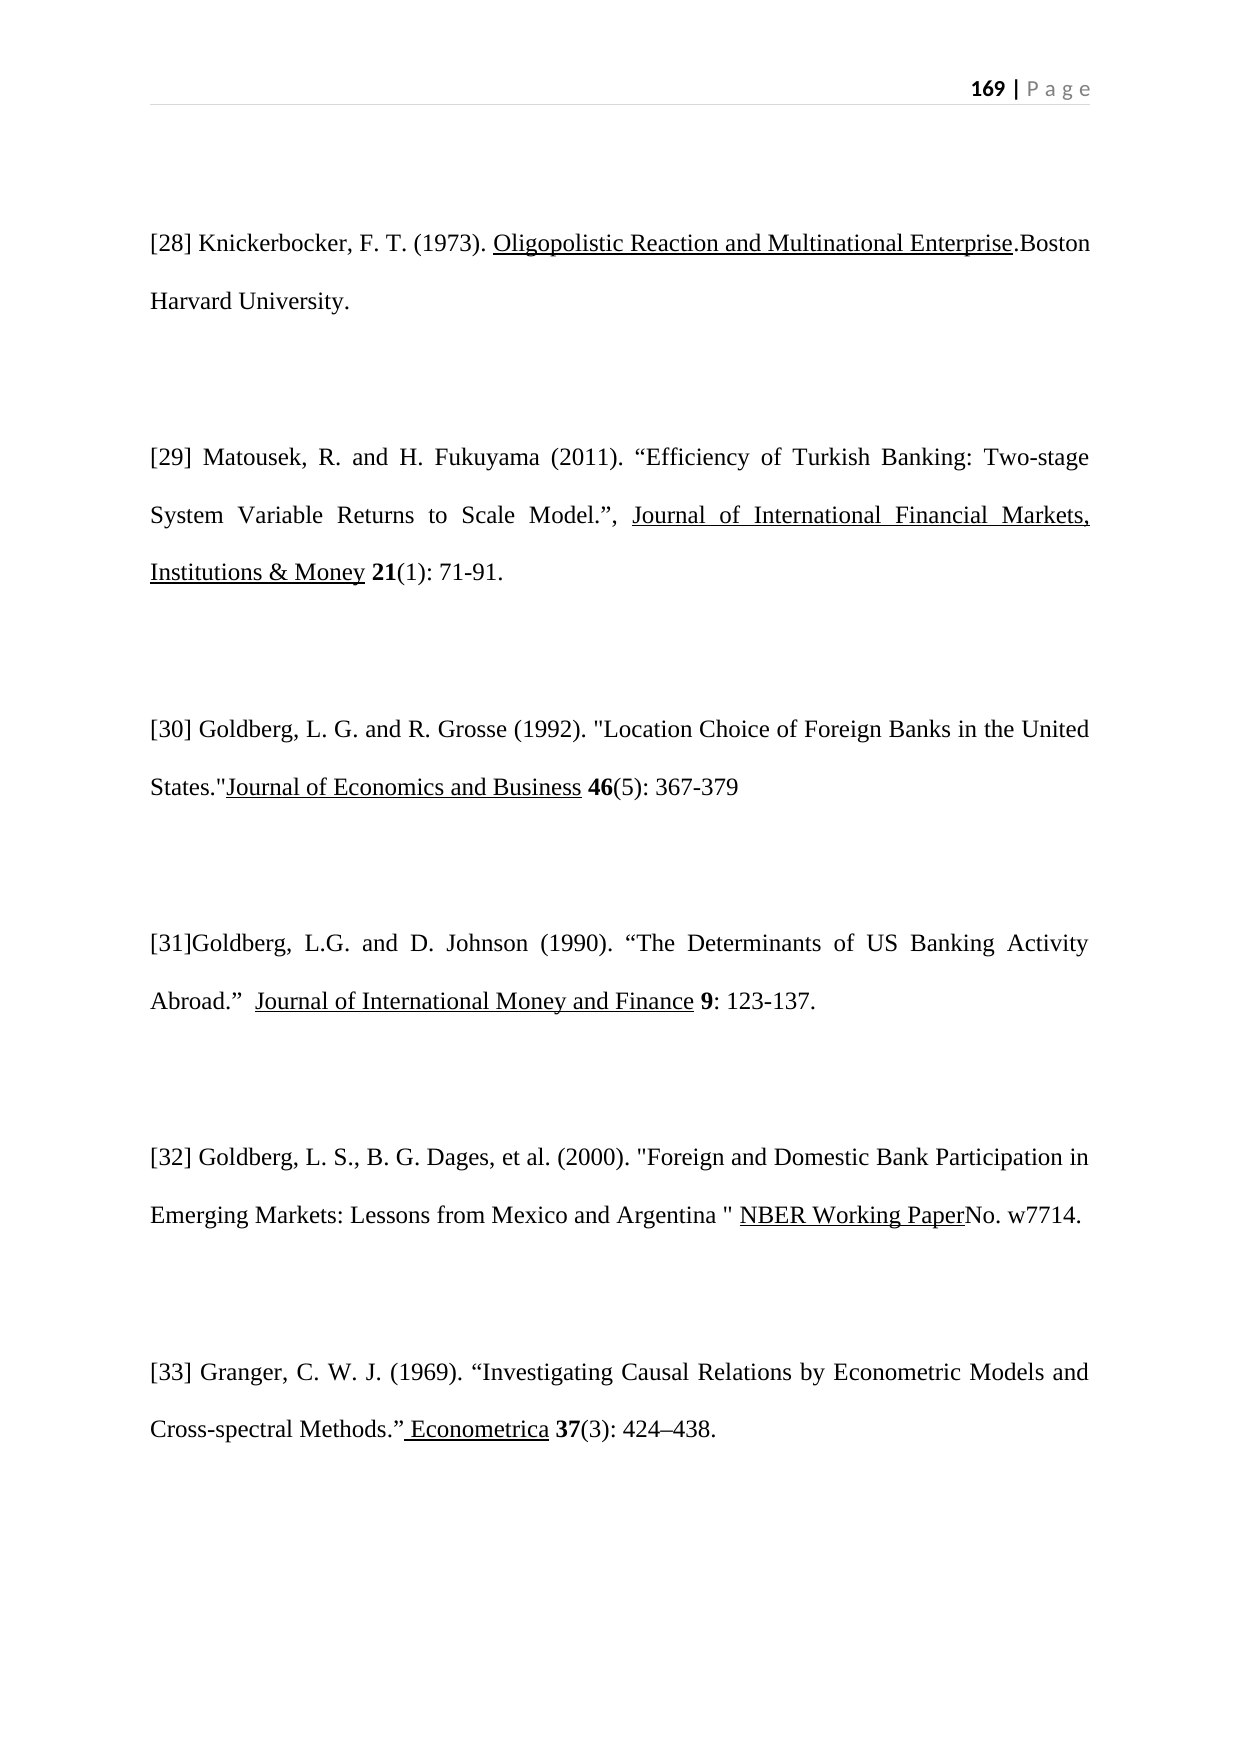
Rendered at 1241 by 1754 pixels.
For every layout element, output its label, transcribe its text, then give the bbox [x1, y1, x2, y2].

text [32] Goldberg, L. S., B. G. Dages, et al. (2000). "Foreign and Domestic Bank Participation in Emerging Markets: Lessons from Mexico and Argentina " NBER Working PaperNo. w7714. [150, 1142, 1090, 1229]
text [33] Granger, C. W. J. (1969). “Investigating Causal Relations by Econometric Models and Cross-spectral Methods.” Econometrica 37(3): 424–438. [150, 1357, 1090, 1443]
text [30] Goldberg, L. G. and R. Grosse (1992). "Location Choice of Foreign Banks in the United States."Journal of Economics and Business 46(5): 367-379 [150, 714, 1090, 800]
text [29] Matousek, R. and H. Fukuyama (2011). “Efficiency of Turkish Banking: Two-stage System Variable Returns to Scale Model.”, Journal of International Financial Markets, Institutions & Money 21(1): 71-91. [150, 442, 1090, 586]
text [31]Goldberg, L.G. and D. Johnson (1990). “The Determinants of US Banking Activity Abroad.” Journal of International Money and Finance 9: 123-137. [150, 928, 1090, 1014]
text [28] Knickerbocker, F. T. (1973). Oligopolistic Reaction and Multinational Enterprise.Boston Harvard University. [150, 228, 1090, 314]
